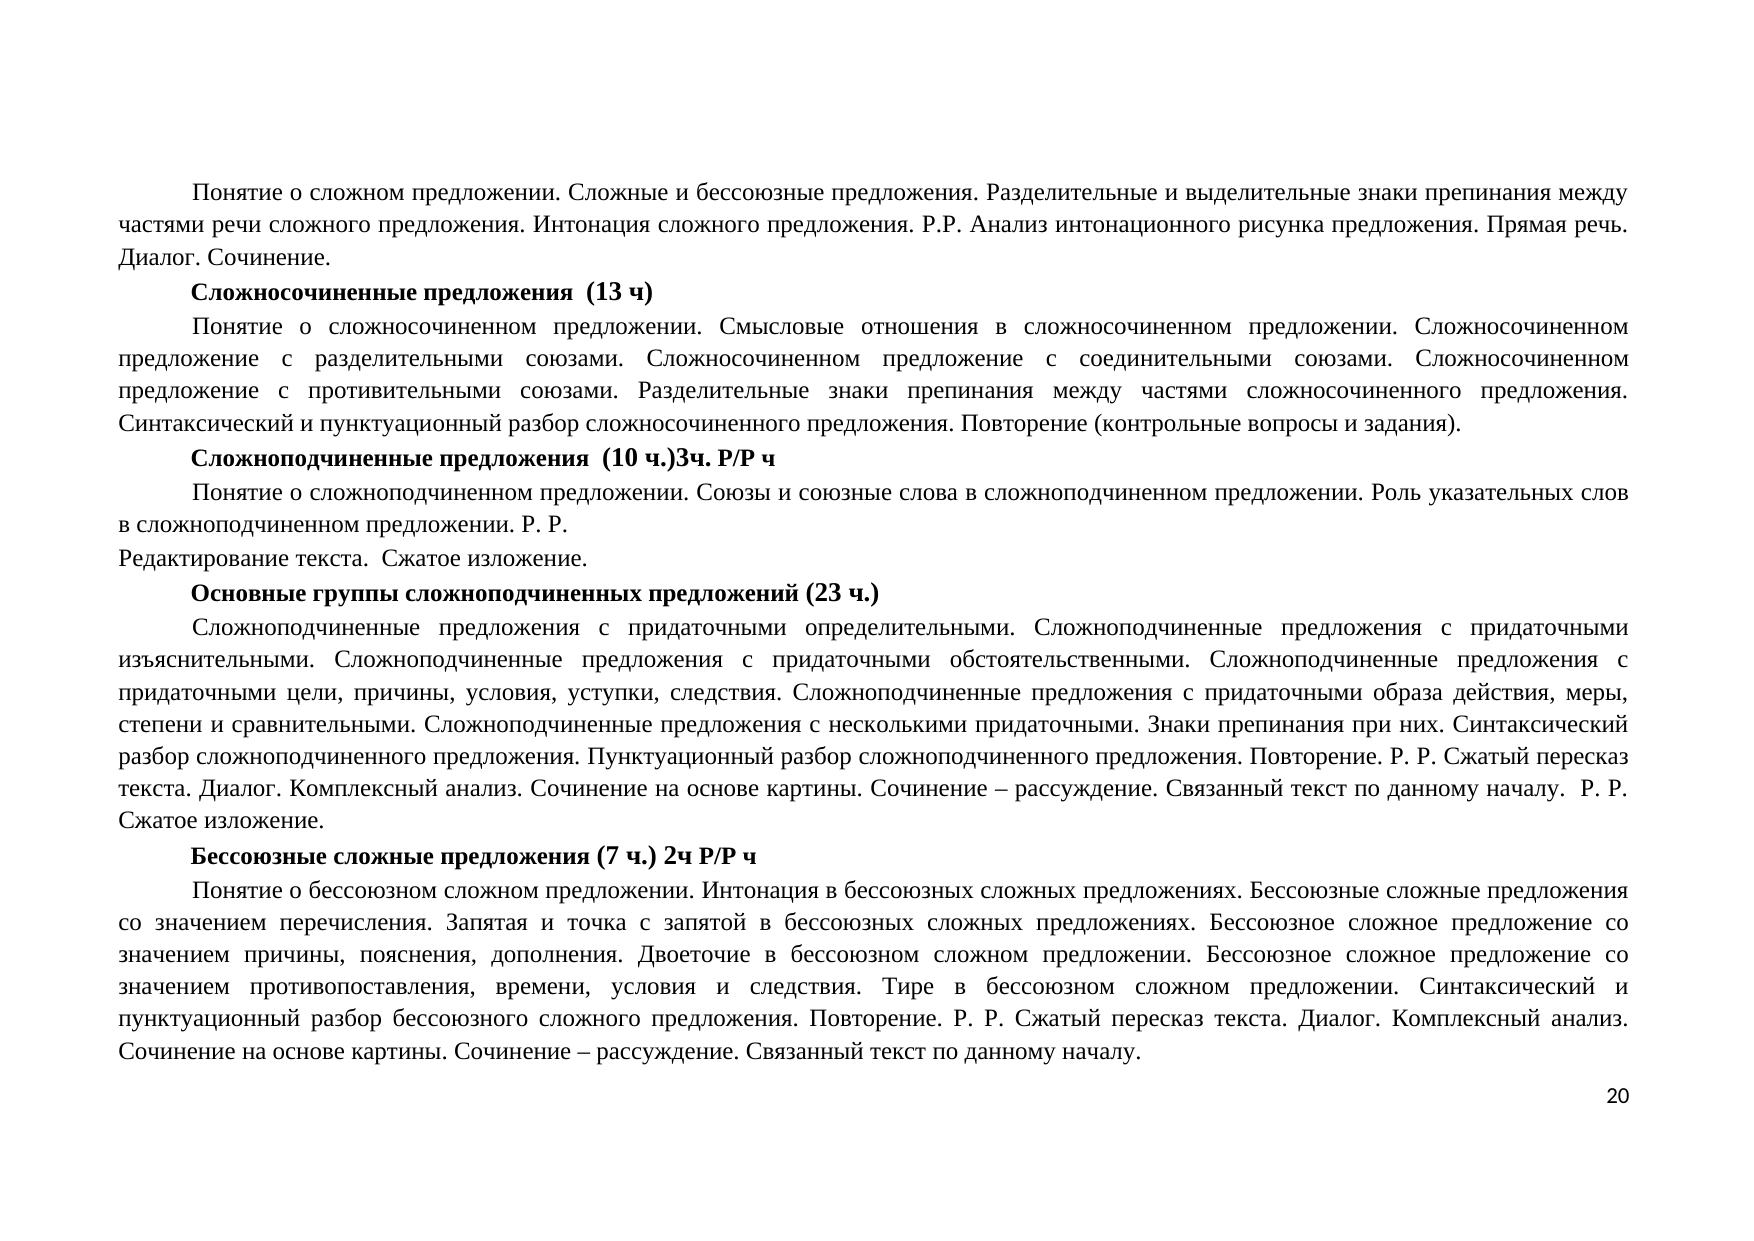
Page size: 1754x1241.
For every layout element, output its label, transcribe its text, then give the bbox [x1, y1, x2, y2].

text Понятие о бессоюзном сложном предложении. Интонация в бессоюзных сложных предложениях. Бессоюзные сложные предложения со значением перечисления. Запятая и точка с запятой в бессоюзных сложных предложениях. Бессоюзное сложное предложение со значением причины, пояснения, дополнения. Двоеточие в бессоюзном сложном предложении. Бессоюзное сложное предложение со значением противопоставления, времени, условия и следствия. Тире в бессоюзном сложном предложении. Синтаксический и пунктуационный разбор бессоюзного сложного предложения. Повторение. Р. Р. Сжатый пересказ текста. Диалог. Комплексный анализ. Сочинение на основе картины. Сочинение – рассуждение. Связанный текст по данному началу. [118, 875, 1630, 1064]
text Основные группы сложноподчиненных предложений (23 ч.) [190, 576, 1630, 607]
text Сложноподчиненные предложения с придаточными определительными. Сложноподчиненные предложения с придаточными изъяснительными. Сложноподчиненные предложения с придаточными обстоятельственными. Сложноподчиненные предложения с придаточными цели, причины, условия, уступки, следствия. Сложноподчиненные предложения с придаточными образа действия, меры, степени и сравнительными. Сложноподчиненные предложения с несколькими придаточными. Знаки препинания при них. Синтаксический разбор сложноподчиненного предложения. Пунктуационный разбор сложноподчиненного предложения. Повторение. Р. Р. Сжатый пересказ текста. Диалог. Комплексный анализ. Сочинение на основе картины. Сочинение – рассуждение. Связанный текст по данному началу. Р. Р. Сжатое изложение. [118, 612, 1630, 834]
text Понятие о сложном предложении. Сложные и бессоюзные предложения. Разделительные и выделительные знаки препинания между частями речи сложного предложения. Интонация сложного предложения. Р.Р. Анализ интонационного рисунка предложения. Прямая речь. Диалог. Сочинение. [118, 177, 1630, 270]
text Сложноподчиненные предложения (10 ч.)3ч. Р/Р ч [190, 441, 1630, 472]
text Бессоюзные сложные предложения (7 ч.) 2ч Р/Р ч [190, 839, 1630, 870]
text Редактирование текста. Сжатое изложение. [118, 543, 1630, 571]
text Сложносочиненные предложения (13 ч) [190, 275, 1630, 306]
text Понятие о сложноподчиненном предложении. Союзы и союзные слова в сложноподчиненном предложении. Роль указательных слов в сложноподчиненном предложении. Р. Р. [118, 477, 1630, 538]
text Понятие о сложносочиненном предложении. Смысловые отношения в сложносочиненном предложении. Сложносочиненном предложение с разделительными союзами. Сложносочиненном предложение с соединительными союзами. Сложносочиненном предложение с противительными союзами. Разделительные знаки препинания между частями сложносочиненного предложения. Синтаксический и пунктуационный разбор сложносочиненного предложения. Повторение (контрольные вопросы и задания). [118, 311, 1630, 436]
